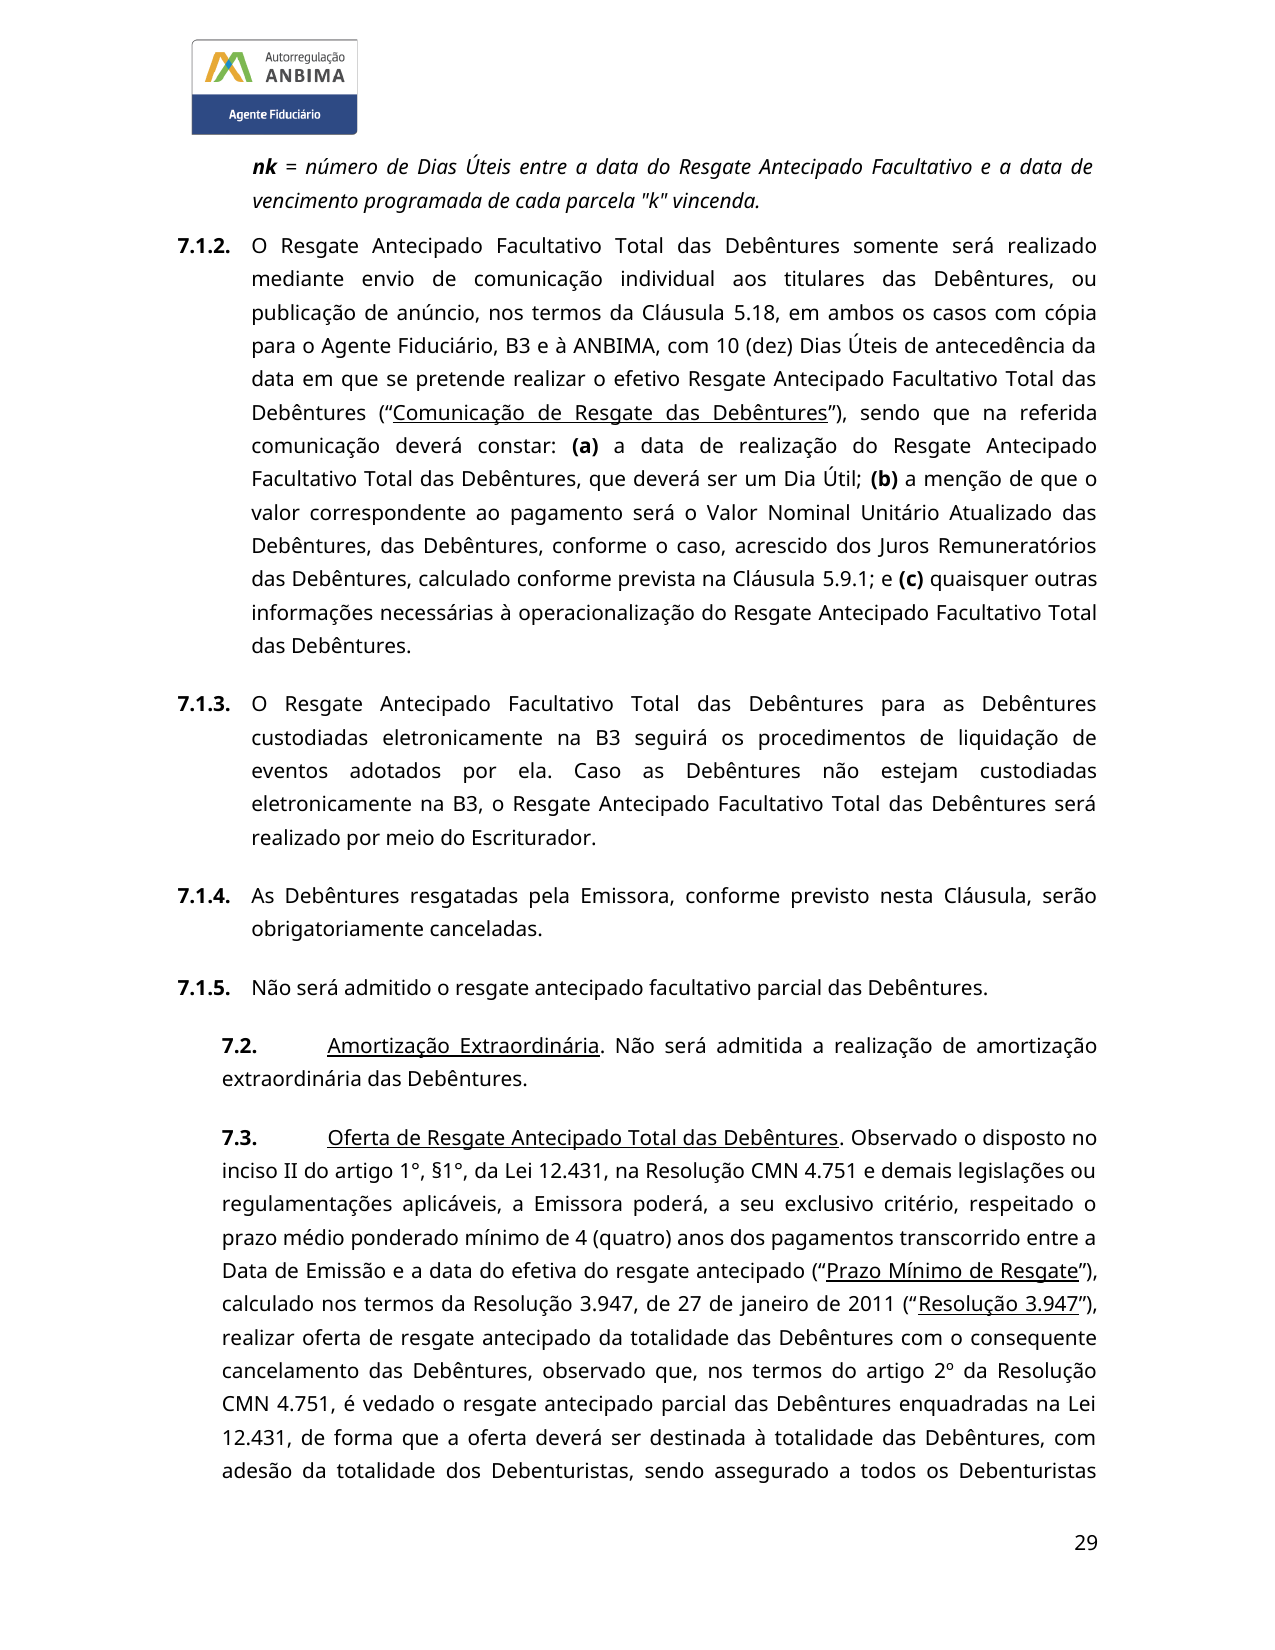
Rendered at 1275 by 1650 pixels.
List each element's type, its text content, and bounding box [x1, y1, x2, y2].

picture [191, 39, 358, 135]
text nk = número de Dias Úteis entre a data do Resgate Antecipado Facultativo e a data de vencimento programada de cada parcela "k" vincenda. [252, 148, 1098, 214]
text O Resgate Antecipado Facultativo Total das Debêntures para as Debêntures custodiadas eletronicamente na B3 seguirá os procedimentos de liquidação de eventos adotados por ela. Caso as Debêntures não estejam custodiadas eletronicamente na B3, o Resgate Antecipado Facultativo Total das Debêntures será realizado por meio do Escriturador. [177, 685, 1098, 852]
text Amortização Extraordinária. Não será admitida a realização de amortização extraordinária das Debêntures. [222, 1027, 1098, 1093]
text O Resgate Antecipado Facultativo Total das Debêntures somente será realizado mediante envio de comunicação individual aos titulares das Debêntures, ou publicação de anúncio, nos termos da Cláusula 5.18, em ambos os casos com cópia para o Agente Fiduciário, B3 e à ANBIMA, com 10 (dez) Dias Úteis de antecedência da data em que se pretende realizar o efetivo Resgate Antecipado Facultativo Total das Debêntures (“Comunicação de Resgate das Debêntures”), sendo que na referida comunicação deverá constar: (a) a data de realização do Resgate Antecipado Facultativo Total das Debêntures, que deverá ser um Dia Útil; (b) a menção de que o valor correspondente ao pagamento será o Valor Nominal Unitário Atualizado das Debêntures, das Debêntures, conforme o caso, acrescido dos Juros Remuneratórios das Debêntures, calculado conforme prevista na Cláusula 5.9.1; e (c) quaisquer outras informações necessárias à operacionalização do Resgate Antecipado Facultativo Total das Debêntures. [177, 227, 1098, 660]
text As Debêntures resgatadas pela Emissora, conforme previsto nesta Cláusula, serão obrigatoriamente canceladas. [177, 877, 1098, 943]
text Não será admitido o resgate antecipado facultativo parcial das Debêntures. [177, 968, 1098, 1002]
